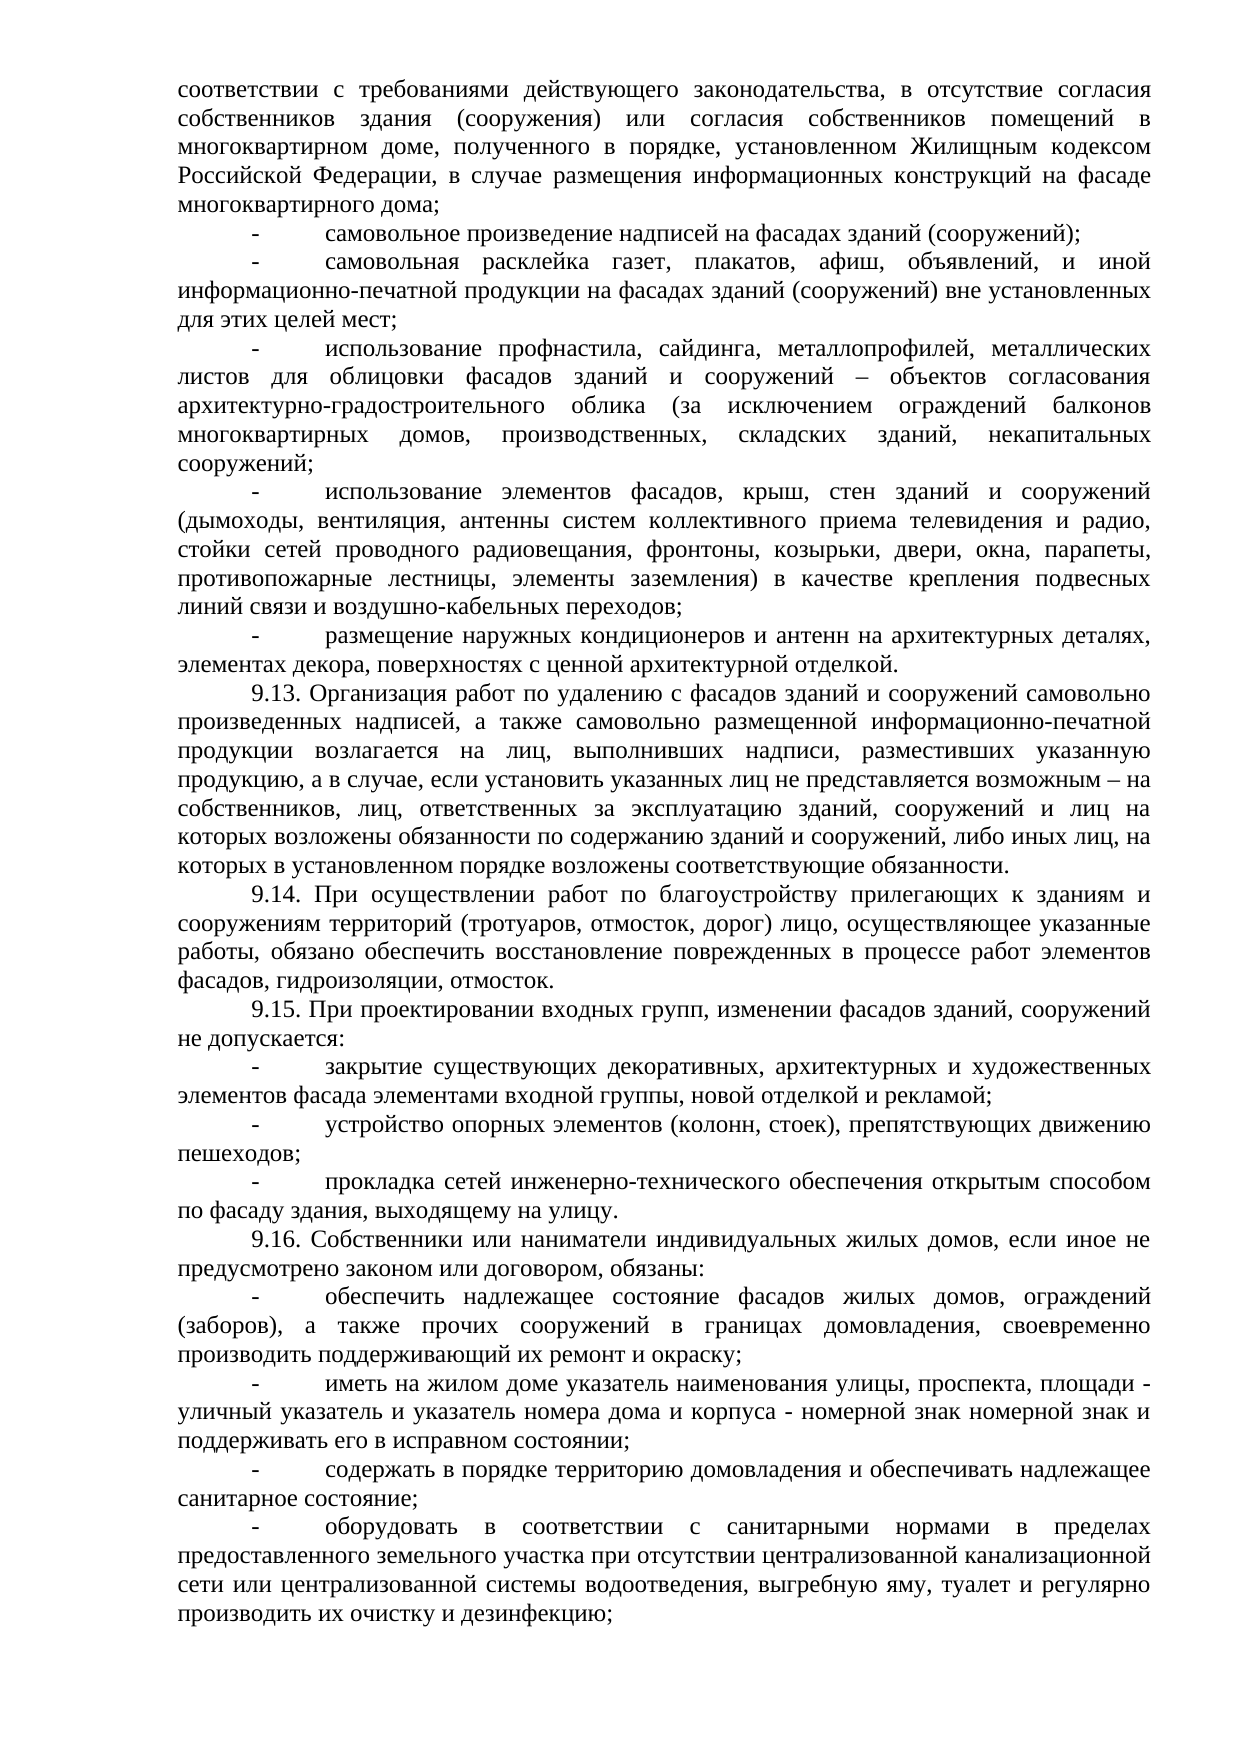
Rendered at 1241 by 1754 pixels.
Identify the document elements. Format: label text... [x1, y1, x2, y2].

text - использование профнастила, сайдинга, металлопрофилей, металлических листов для облицовки фасадов зданий и сооружений – объектов согласования архитектурно-градостроительного облика (за исключением ограждений балконов многоквартирных домов, производственных, складских зданий, некапитальных сооружений; [177, 333, 1152, 476]
text - обеспечить надлежащее состояние фасадов жилых домов, ограждений (заборов), а также прочих сооружений в границах домовладения, своевременно производить поддерживающий их ремонт и окраску; [177, 1281, 1152, 1368]
text - иметь на жилом доме указатель наименования улицы, проспекта, площади - уличный указатель и указатель номера дома и корпуса - номерной знак номерной знак и поддерживать его в исправном состоянии; [177, 1368, 1152, 1454]
text - прокладка сетей инженерно-технического обеспечения открытым способом по фасаду здания, выходящему на улицу. [177, 1166, 1152, 1224]
text - закрытие существующих декоративных, архитектурных и художественных элементов фасада элементами входной группы, новой отделкой и рекламой; [177, 1051, 1152, 1109]
text 9.15. При проектировании входных групп, изменении фасадов зданий, сооружений не допускается: [177, 994, 1152, 1051]
text - устройство опорных элементов (колонн, стоек), препятствующих движению пешеходов; [177, 1109, 1152, 1166]
text - содержать в порядке территорию домовладения и обеспечивать надлежащее санитарное состояние; [177, 1454, 1152, 1511]
text 9.14. При осуществлении работ по благоустройству прилегающих к зданиям и сооружениям территорий (тротуаров, отмосток, дорог) лицо, осуществляющее указанные работы, обязано обеспечить восстановление поврежденных в процессе работ элементов фасадов, гидроизоляции, отмосток. [177, 879, 1152, 994]
text - самовольное произведение надписей на фасадах зданий (сооружений); [177, 218, 1152, 246]
text - оборудовать в соответствии с санитарными нормами в пределах предоставленного земельного участка при отсутствии централизованной канализационной сети или централизованной системы водоотведения, выгребную яму, туалет и регулярно производить их очистку и дезинфекцию; [177, 1511, 1152, 1626]
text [177, 74, 1152, 218]
text - размещение наружных кондиционеров и антенн на архитектурных деталях, элементах декора, поверхностях с ценной архитектурной отделкой. [177, 620, 1152, 678]
text 9.16. Собственники или наниматели индивидуальных жилых домов, если иное не предусмотрено законом или договором, обязаны: [177, 1224, 1152, 1281]
text - самовольная расклейка газет, плакатов, афиш, объявлений, и иной информационно-печатной продукции на фасадах зданий (сооружений) вне установленных для этих целей мест; [177, 246, 1152, 333]
text 9.13. Организация работ по удалению с фасадов зданий и сооружений самовольно произведенных надписей, а также самовольно размещенной информационно-печатной продукции возлагается на лиц, выполнивших надписи, разместивших указанную продукцию, а в случае, если установить указанных лиц не представляется возможным – на собственников, лиц, ответственных за эксплуатацию зданий, сооружений и лиц на которых возложены обязанности по содержанию зданий и сооружений, либо иных лиц, на которых в установленном порядке возложены соответствующие обязанности. [177, 678, 1152, 879]
text - использование элементов фасадов, крыш, стен зданий и сооружений (дымоходы, вентиляция, антенны систем коллективного приема телевидения и радио, стойки сетей проводного радиовещания, фронтоны, козырьки, двери, окна, парапеты, противопожарные лестницы, элементы заземления) в качестве крепления подвесных линий связи и воздушно-кабельных переходов; [177, 476, 1152, 620]
